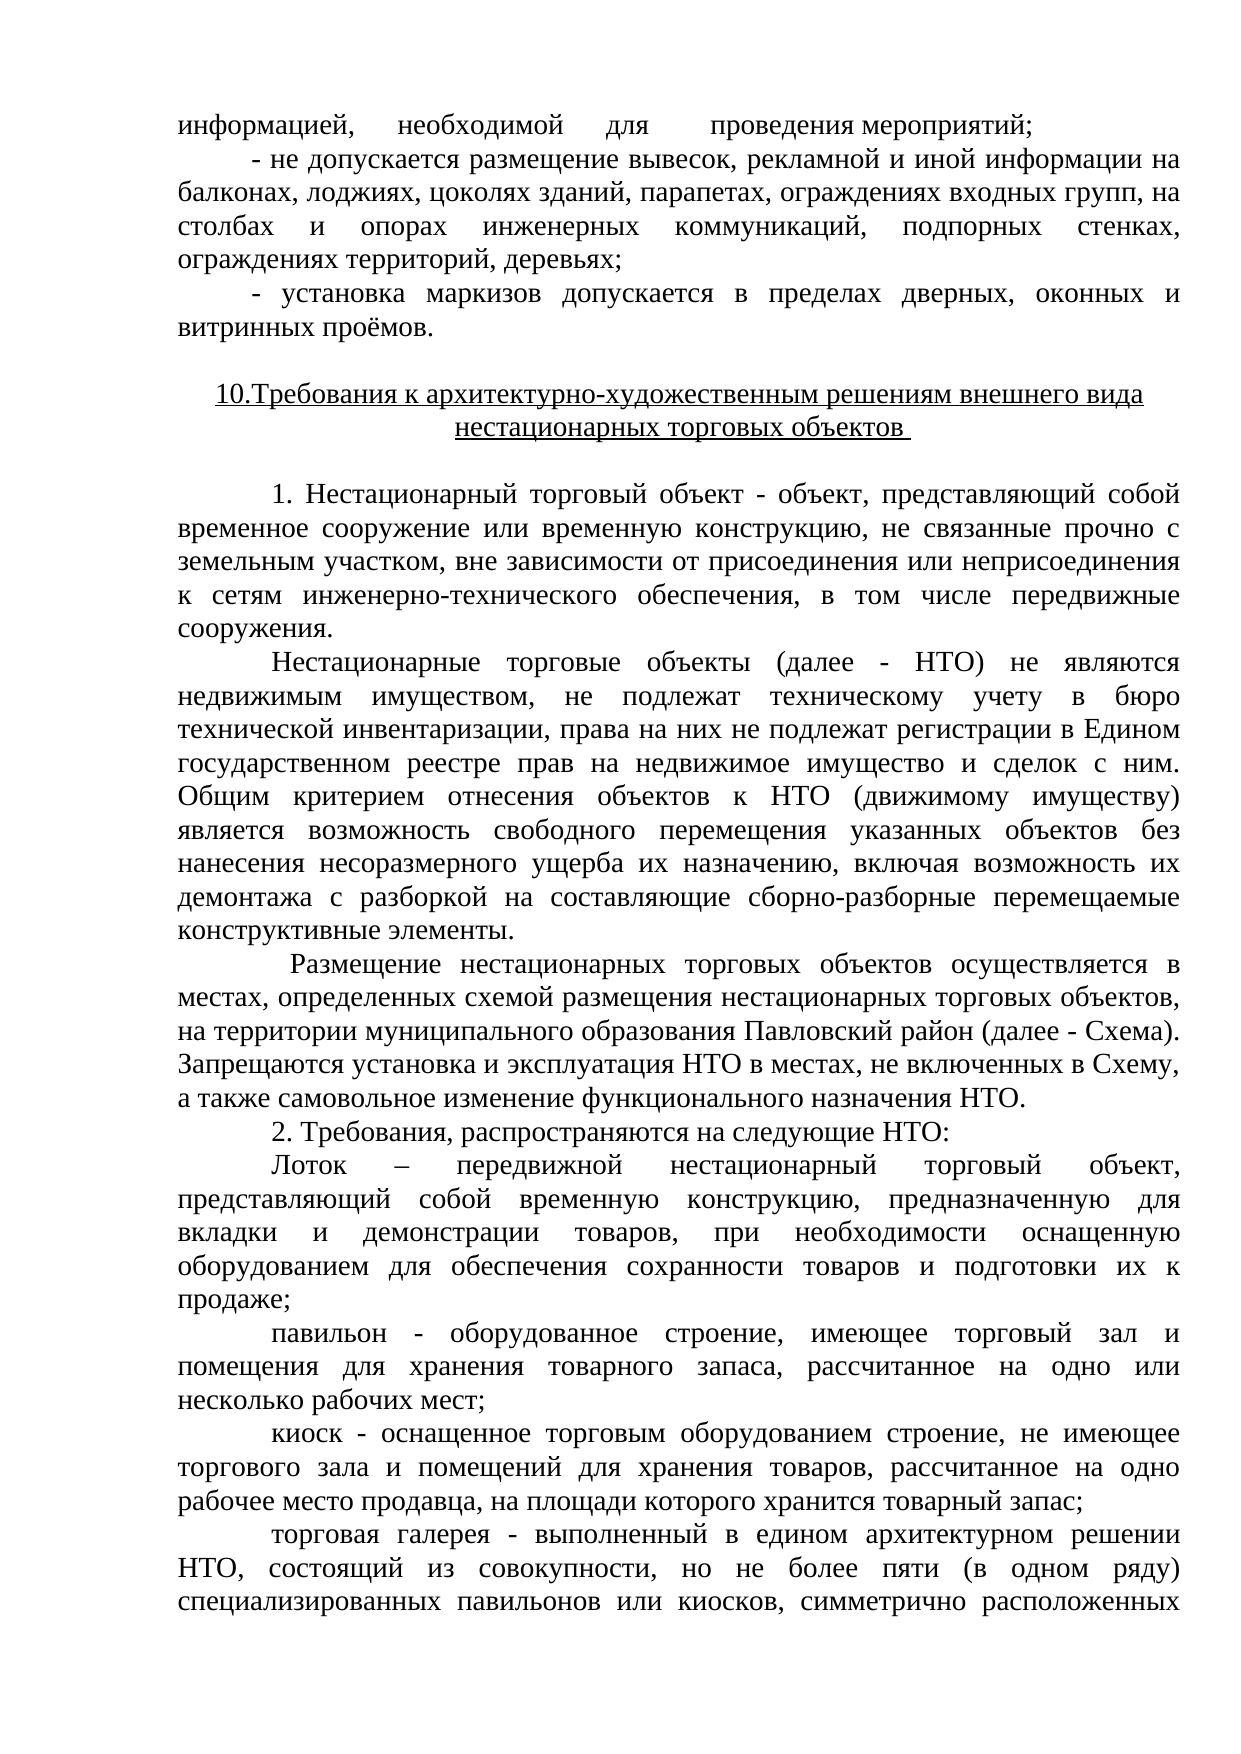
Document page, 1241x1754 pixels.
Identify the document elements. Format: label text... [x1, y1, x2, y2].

text 10.Требования к архитектурно-художественным решениям внешнего вида нестационарных торговых объектов [177, 376, 1181, 443]
text 1. Нестационарный торговый объект - объект, представляющий собой временное сооружение или временную конструкцию, не связанные прочно с земельным участком, вне зависимости от присоединения или неприсоединения к сетям инженерно-технического обеспечения, в том числе передвижные сооружения. [177, 476, 1181, 644]
text Нестационарные торговые объекты (далее - НТО) не являются недвижимым имуществом, не подлежат техническому учету в бюро технической инвентаризации, права на них не подлежат регистрации в Едином государственном реестре прав на недвижимое имущество и сделок с ним. Общим критерием отнесения объектов к НТО (движимому имуществу) является возможность свободного перемещения указанных объектов без нанесения несоразмерного ущерба их назначению, включая возможность их демонтажа с разборкой на составляющие сборно-разборные перемещаемые конструктивные элементы. [177, 644, 1181, 946]
text Лоток – передвижной нестационарный торговый объект, представляющий собой временную конструкцию, предназначенную для вкладки и демонстрации товаров, при необходимости оснащенную оборудованием для обеспечения сохранности товаров и подготовки их к продаже; [177, 1147, 1181, 1315]
text - не допускается размещение вывесок, рекламной и иной информации на балконах, лоджиях, цоколях зданий, парапетах, ограждениях входных групп, на столбах и опорах инженерных коммуникаций, подпорных стенках, ограждениях территорий, деревьях; [177, 141, 1181, 275]
text павильон - оборудованное строение, имеющее торговый зал и помещения для хранения товарного запаса, рассчитанное на одно или несколько рабочих мест; [177, 1315, 1181, 1416]
text Размещение нестационарных торговых объектов осуществляется в местах, определенных схемой размещения нестационарных торговых объектов, на территории муниципального образования Павловский район (далее - Схема). Запрещаются установка и эксплуатация НТО в местах, не включенных в Схему, а также самовольное изменение функционального назначения НТО. [177, 946, 1181, 1114]
text киоск - оснащенное торговым оборудованием строение, не имеющее торгового зала и помещений для хранения товаров, рассчитанное на одно рабочее место продавца, на площади которого хранится товарный запас; [177, 1416, 1181, 1516]
text 2. Требования, распространяются на следующие НТО: [177, 1114, 1181, 1147]
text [177, 1516, 1181, 1617]
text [177, 107, 1181, 141]
text - установка маркизов допускается в пределах дверных, оконных и витринных проёмов. [177, 275, 1181, 342]
